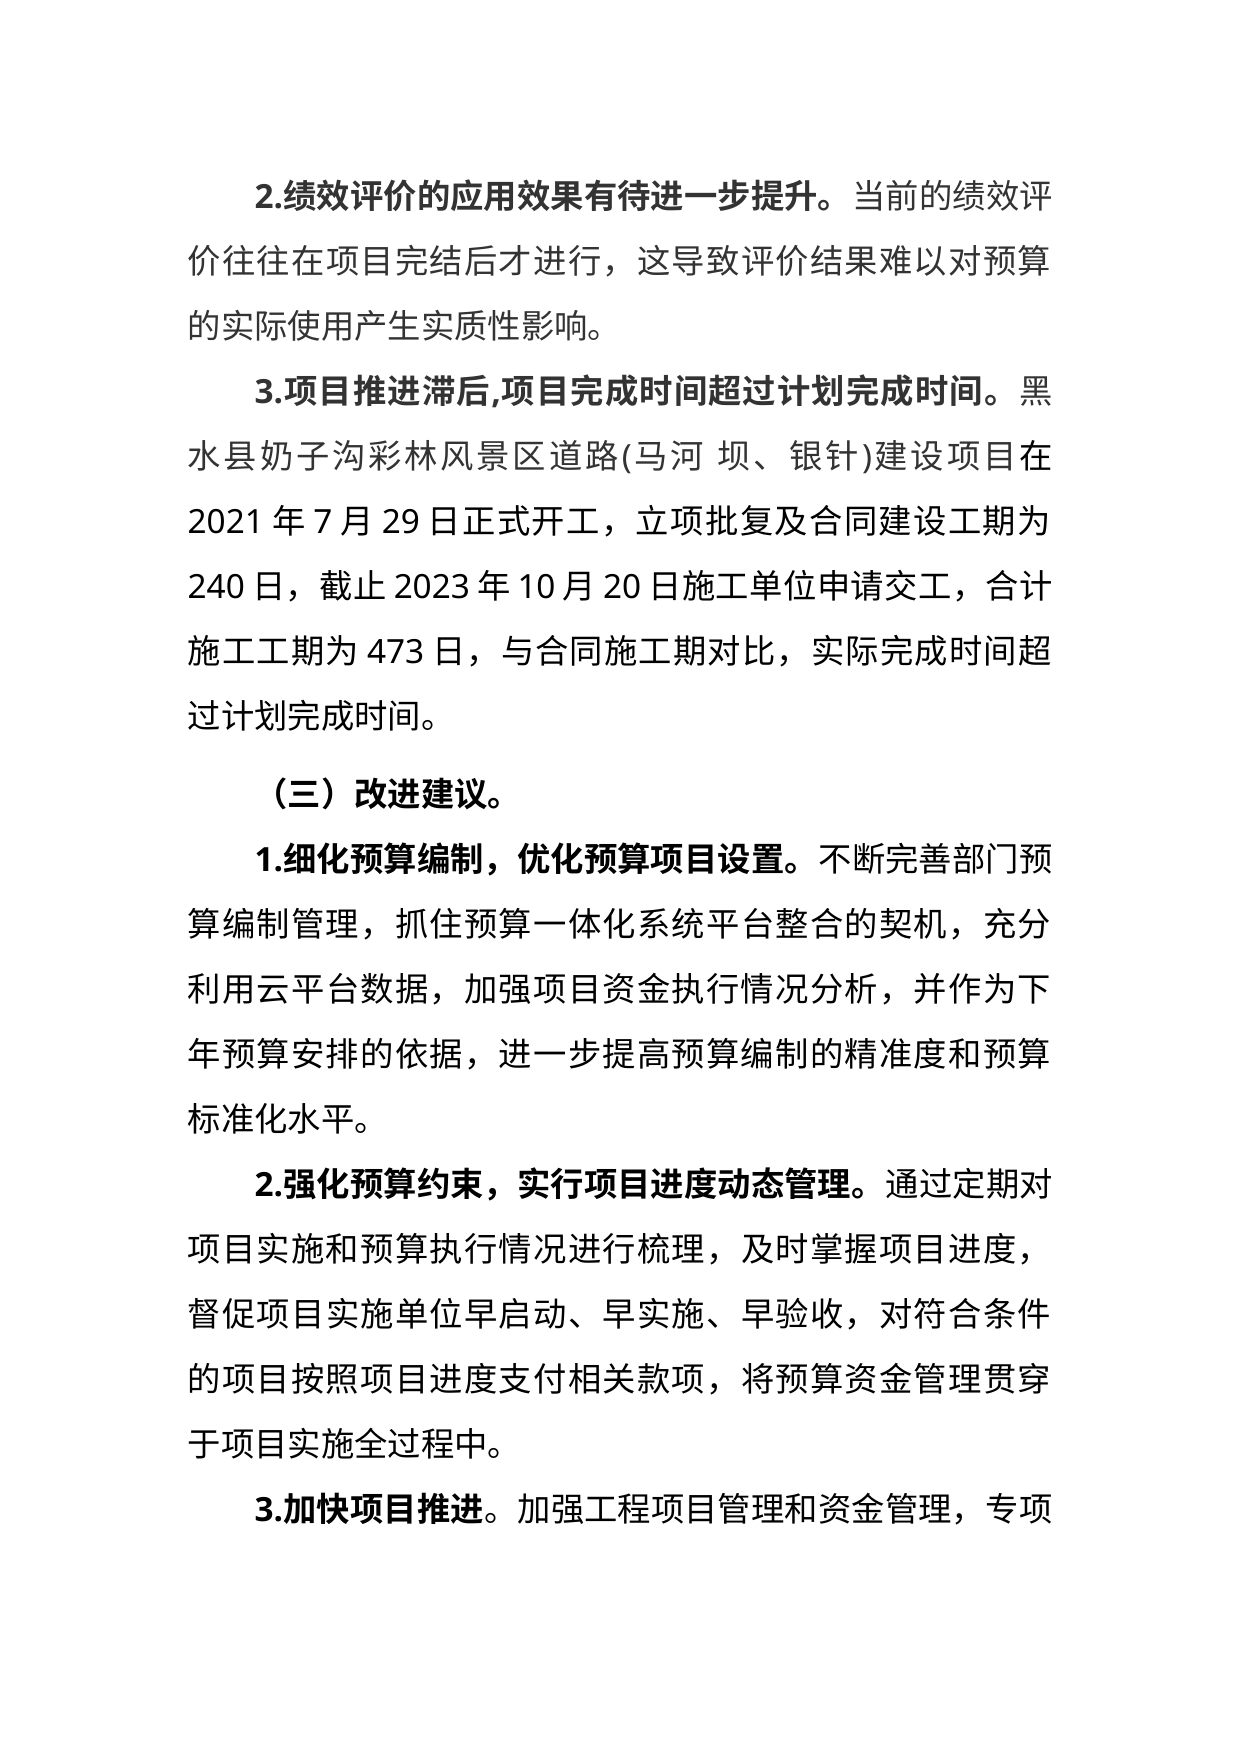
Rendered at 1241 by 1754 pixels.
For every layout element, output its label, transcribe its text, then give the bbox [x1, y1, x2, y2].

list （三）改进建议。 [187, 759, 1053, 824]
list 1.细化预算编制，优化预算项目设置。不断完善部门预算编制管理，抓住预算一体化系统平台整合的契机，充分利用云平台数据，加强项目资金执行情况分析，并作为下年预算安排的依据，进一步提高预算编制的精准度和预算标准化水平。 [187, 824, 1053, 1149]
text 2.绩效评价的应用效果有待进一步提升。当前的绩效评价往往在项目完结后才进行，这导致评价结果难以对预算的实际使用产生实质性影响。 [187, 162, 1053, 357]
text 2.强化预算约束，实行项目进度动态管理。通过定期对项目实施和预算执行情况进行梳理，及时掌握项目进度，督促项目实施单位早启动、早实施、早验收，对符合条件的项目按照项目进度支付相关款项，将预算资金管理贯穿于项目实施全过程中。 [187, 1149, 1053, 1474]
list 3.项目推进滞后,项目完成时间超过计划完成时间。黑水县奶子沟彩林风景区道路(马河 坝、银针)建设项目在2021年7月29日正式开工，立项批复及合同建设工期为240日，截止2023年10月20日施工单位申请交工，合计施工工期为473日，与合同施工期对比，实际完成时间超过计划完成时间。 [187, 357, 1053, 747]
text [187, 1474, 1053, 1539]
